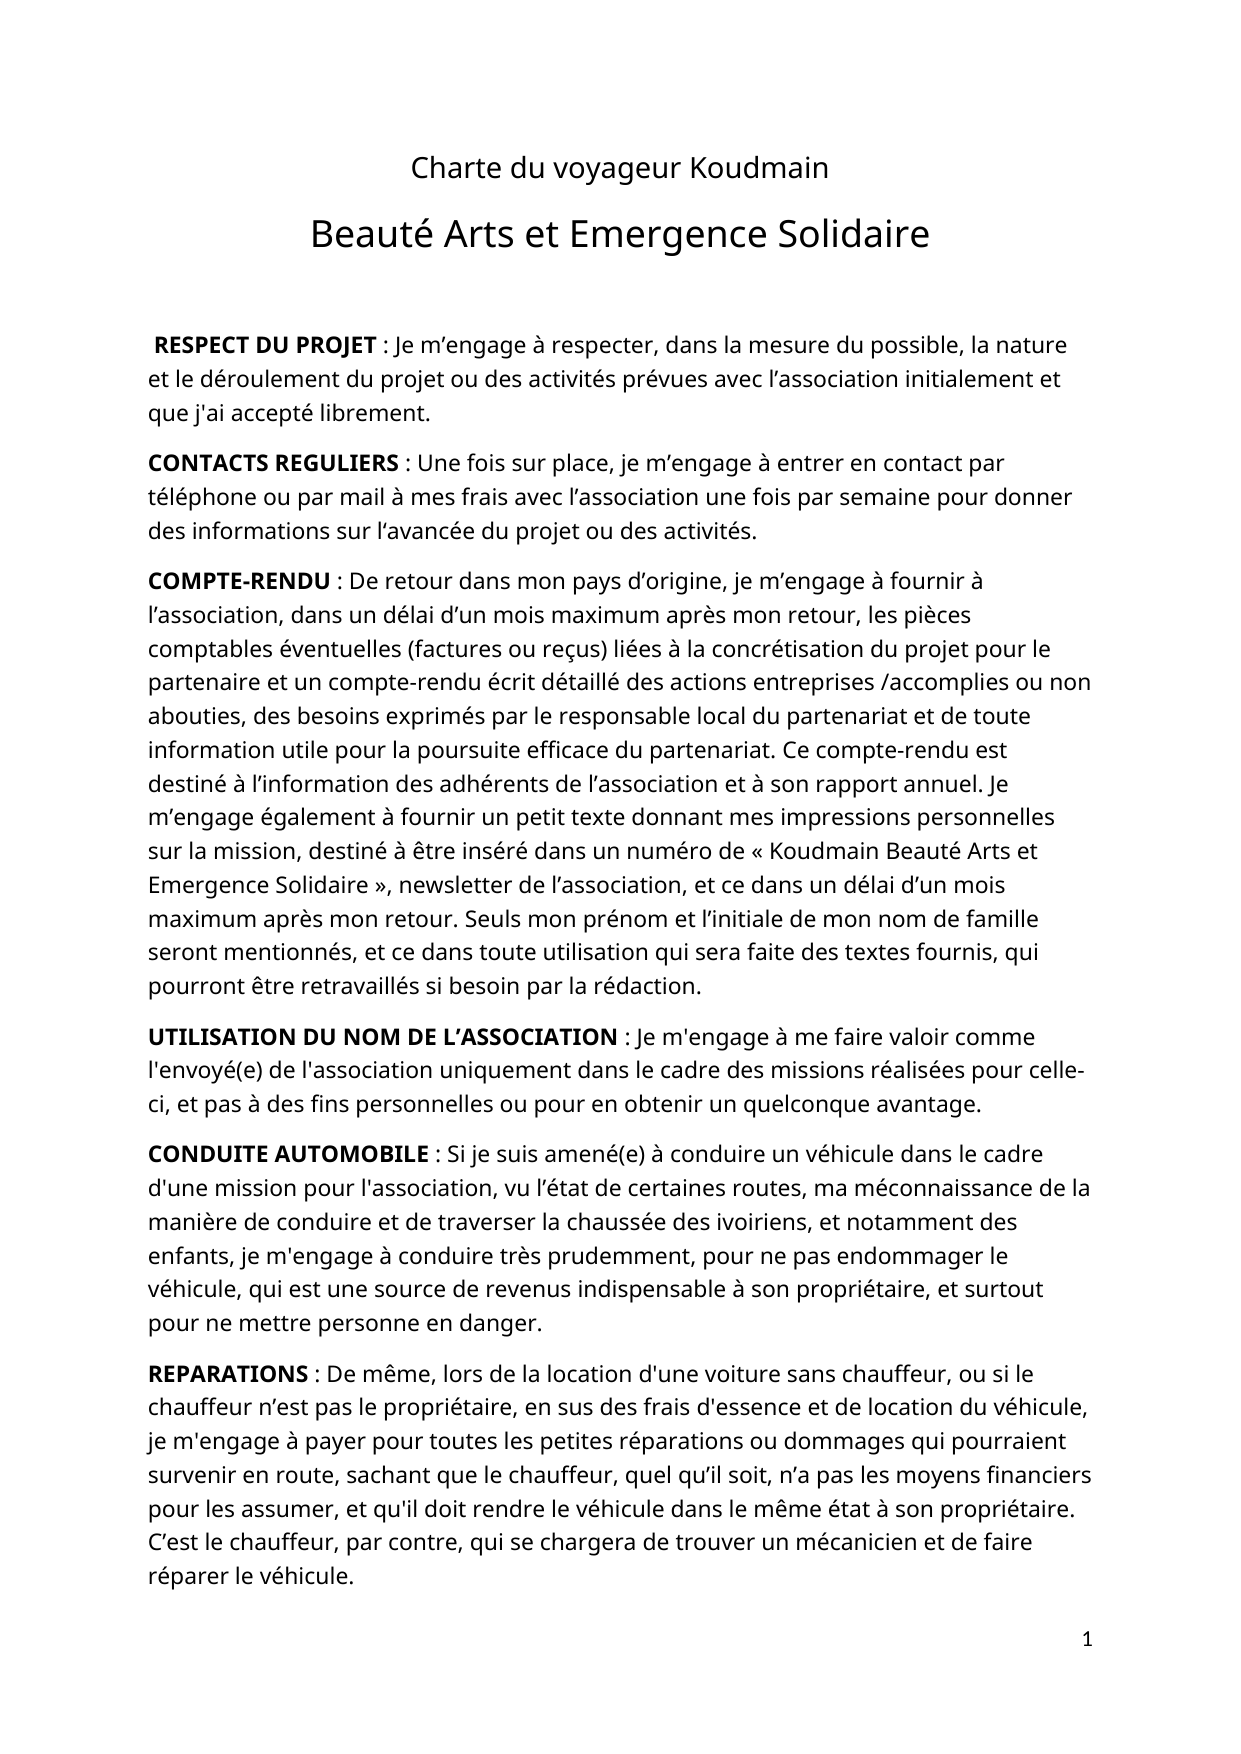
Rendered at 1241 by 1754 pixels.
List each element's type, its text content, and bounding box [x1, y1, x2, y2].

text CONTACTS REGULIERS : Une fois sur place, je m’engage à entrer en contact par téléphone ou par mail à mes frais avec l’association une fois par semaine pour donner des informations sur l‘avancée du projet ou des activités. [148, 447, 1093, 546]
text COMPTE-RENDU : De retour dans mon pays d’origine, je m’engage à fournir à l’association, dans un délai d’un mois maximum après mon retour, les pièces comptables éventuelles (factures ou reçus) liées à la concrétisation du projet pour le partenaire et un compte-rendu écrit détaillé des actions entreprises /accomplies ou non abouties, des besoins exprimés par le responsable local du partenariat et de toute information utile pour la poursuite efficace du partenariat. Ce compte-rendu est destiné à l’information des adhérents de l’association et à son rapport annuel. Je m’engage également à fournir un petit texte donnant mes impressions personnelles sur la mission, destiné à être inséré dans un numéro de « Koudmain Beauté Arts et Emergence Solidaire », newsletter de l’association, et ce dans un délai d’un mois maximum après mon retour. Seuls mon prénom et l’initiale de mon nom de famille seront mentionnés, et ce dans toute utilisation qui sera faite des textes fournis, qui pourront être retravaillés si besoin par la rédaction. [148, 565, 1093, 1001]
text CONDUITE AUTOMOBILE : Si je suis amené(e) à conduire un véhicule dans le cadre d'une mission pour l'association, vu l’état de certaines routes, ma méconnaissance de la manière de conduire et de traverser la chaussée des ivoiriens, et notamment des enfants, je m'engage à conduire très prudemment, pour ne pas endommager le véhicule, qui est une source de revenus indispensable à son propriétaire, et surtout pour ne mettre personne en danger. [148, 1138, 1093, 1338]
text UTILISATION DU NOM DE L’ASSOCIATION : Je m'engage à me faire valoir comme l'envoyé(e) de l'association uniquement dans le cadre des missions réalisées pour celle-ci, et pas à des fins personnelles ou pour en obtenir un quelconque avantage. [148, 1021, 1093, 1119]
text Charte du voyageur Koudmain [148, 148, 1093, 187]
text Beauté Arts et Emergence Solidaire [148, 207, 1093, 258]
text REPARATIONS : De même, lors de la location d'une voiture sans chauffeur, ou si le chauffeur n’est pas le propriétaire, en sus des frais d'essence et de location du véhicule, je m'engage à payer pour toutes les petites réparations ou dommages qui pourraient survenir en route, sachant que le chauffeur, quel qu’il soit, n’a pas les moyens financiers pour les assumer, et qu'il doit rendre le véhicule dans le même état à son propriétaire. C’est le chauffeur, par contre, qui se chargera de trouver un mécanicien et de faire réparer le véhicule. [148, 1358, 1093, 1591]
text RESPECT DU PROJET : Je m’engage à respecter, dans la mesure du possible, la nature et le déroulement du projet ou des activités prévues avec l’association initialement et que j'ai accepté librement. [148, 329, 1093, 428]
